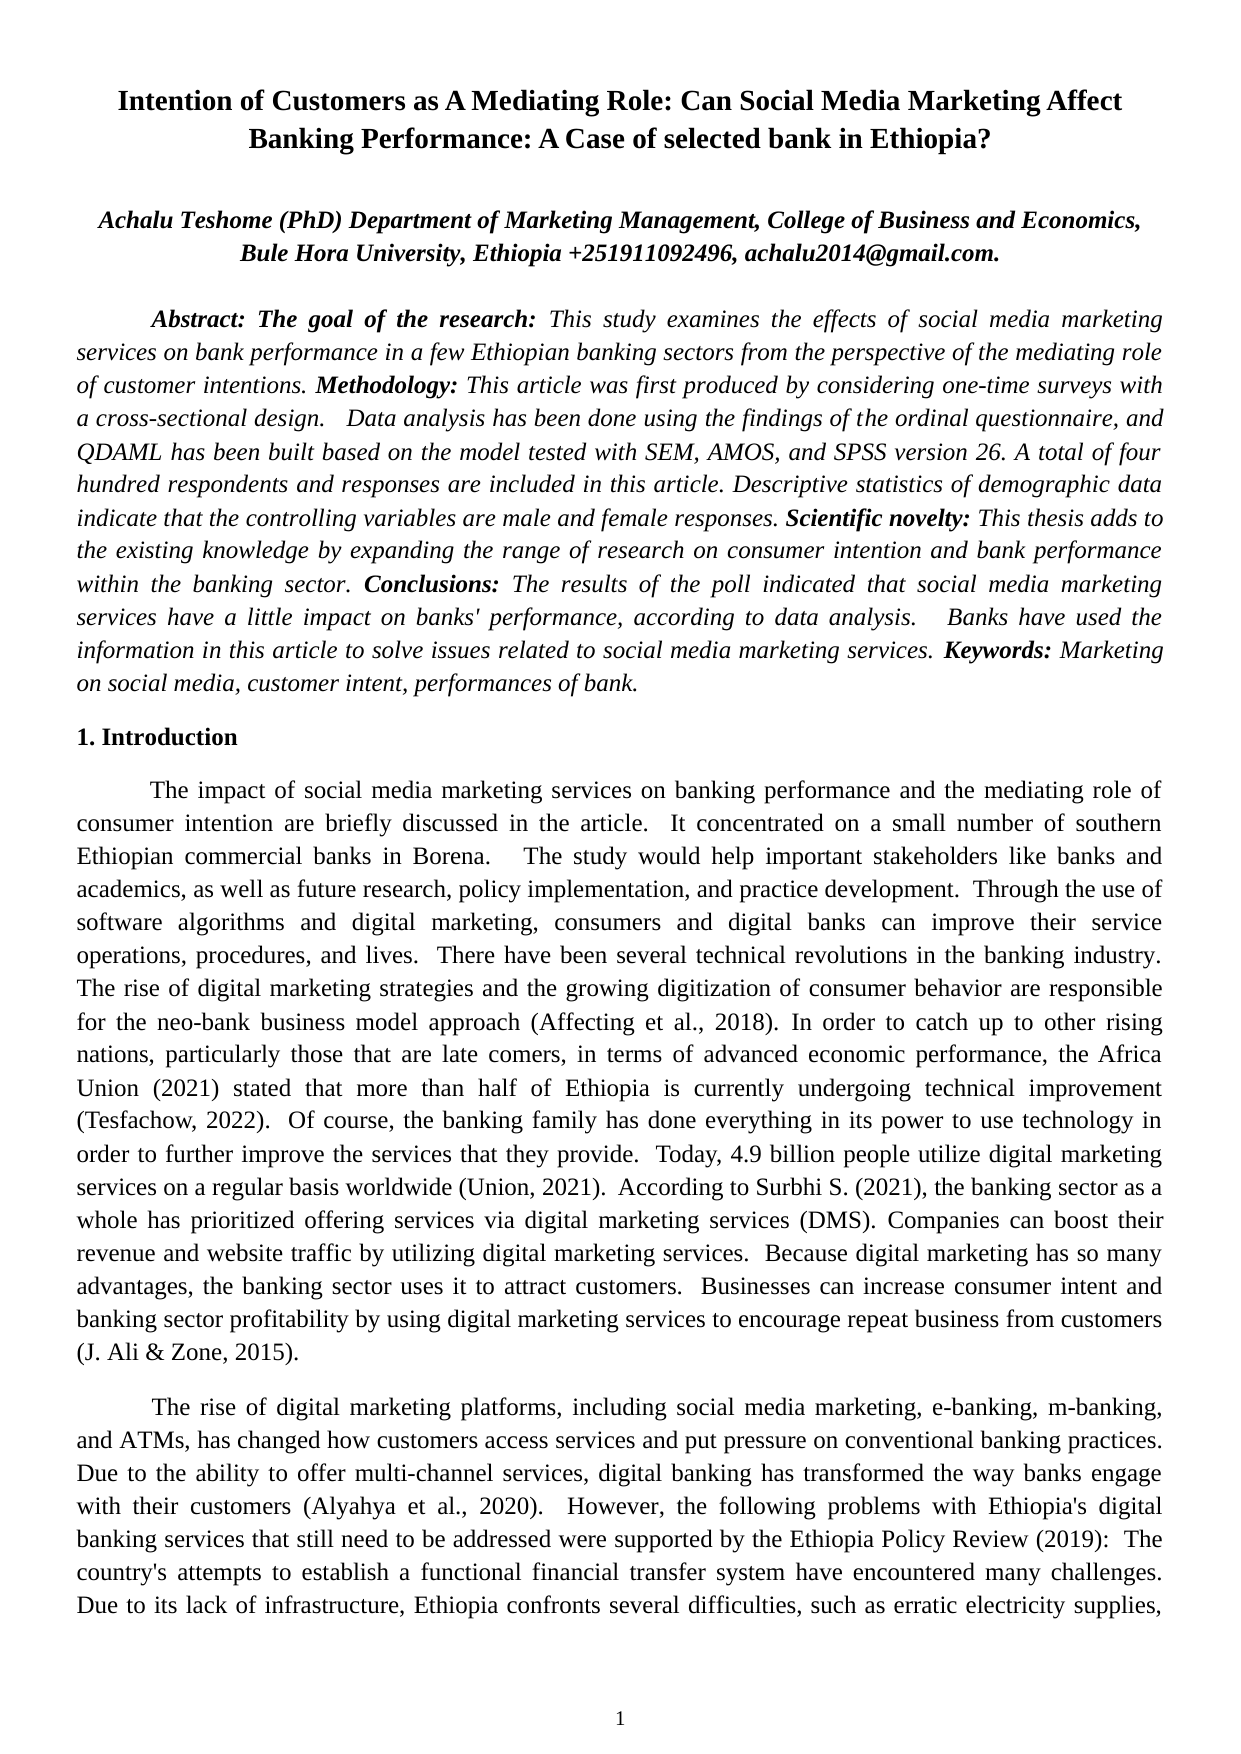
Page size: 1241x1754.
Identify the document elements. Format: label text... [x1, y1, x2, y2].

text Intention of Customers as A Mediating Role: Can Social Media Marketing Affect Banking Performance: A Case of selected bank in Ethiopia? [76, 83, 1164, 155]
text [76, 1392, 1164, 1619]
text Achalu Teshome (PhD) Department of Marketing Management, College of Business and Economics, Bule Hora University, Ethiopia +251911092496, achalu2014@gmail.com. [76, 205, 1164, 267]
text Abstract: The goal of the research: This study examines the effects of social media marketing services on bank performance in a few Ethiopian banking sectors from the perspective of the mediating role of customer intentions. Methodology: This article was first produced by considering one-time surveys with a cross-sectional design. Data analysis has been done using the findings of the ordinal questionnaire, and QDAML has been built based on the model tested with SEM, AMOS, and SPSS version 26. A total of four hundred respondents and responses are included in this article. Descriptive statistics of demographic data indicate that the controlling variables are male and female responses. Scientific novelty: This thesis adds to the existing knowledge by expanding the range of research on consumer intention and bank performance within the banking sector. Conclusions: The results of the poll indicated that social media marketing services have a little impact on banks' performance, according to data analysis. Banks have used the information in this article to solve issues related to social media marketing services. Keywords: Marketing on social media, customer intent, performances of bank. [76, 304, 1164, 696]
text The impact of social media marketing services on banking performance and the mediating role of consumer intention are briefly discussed in the article. It concentrated on a small number of southern Ethiopian commercial banks in Borena. The study would help important stakeholders like banks and academics, as well as future research, policy implementation, and practice development. Through the use of software algorithms and digital marketing, consumers and digital banks can improve their service operations, procedures, and lives. There have been several technical revolutions in the banking industry. The rise of digital marketing strategies and the growing digitization of consumer behavior are responsible for the neo-bank business model approach (Affecting et al., 2018). In order to catch up to other rising nations, particularly those that are late comers, in terms of advanced economic performance, the Africa Union (2021) stated that more than half of Ethiopia is currently undergoing technical improvement (Tesfachow, 2022). Of course, the banking family has done everything in its power to use technology in order to further improve the services that they provide. Today, 4.9 billion people utilize digital marketing services on a regular basis worldwide (Union, 2021). According to Surbhi S. (2021), the banking sector as a whole has prioritized offering services via digital marketing services (DMS). Companies can boost their revenue and website traffic by utilizing digital marketing services. Because digital marketing has so many advantages, the banking sector uses it to attract customers. Businesses can increase consumer intent and banking sector profitability by using digital marketing services to encourage repeat business from customers (J. Ali & Zone, 2015). [76, 775, 1164, 1366]
text 1. Introduction [76, 722, 1164, 750]
